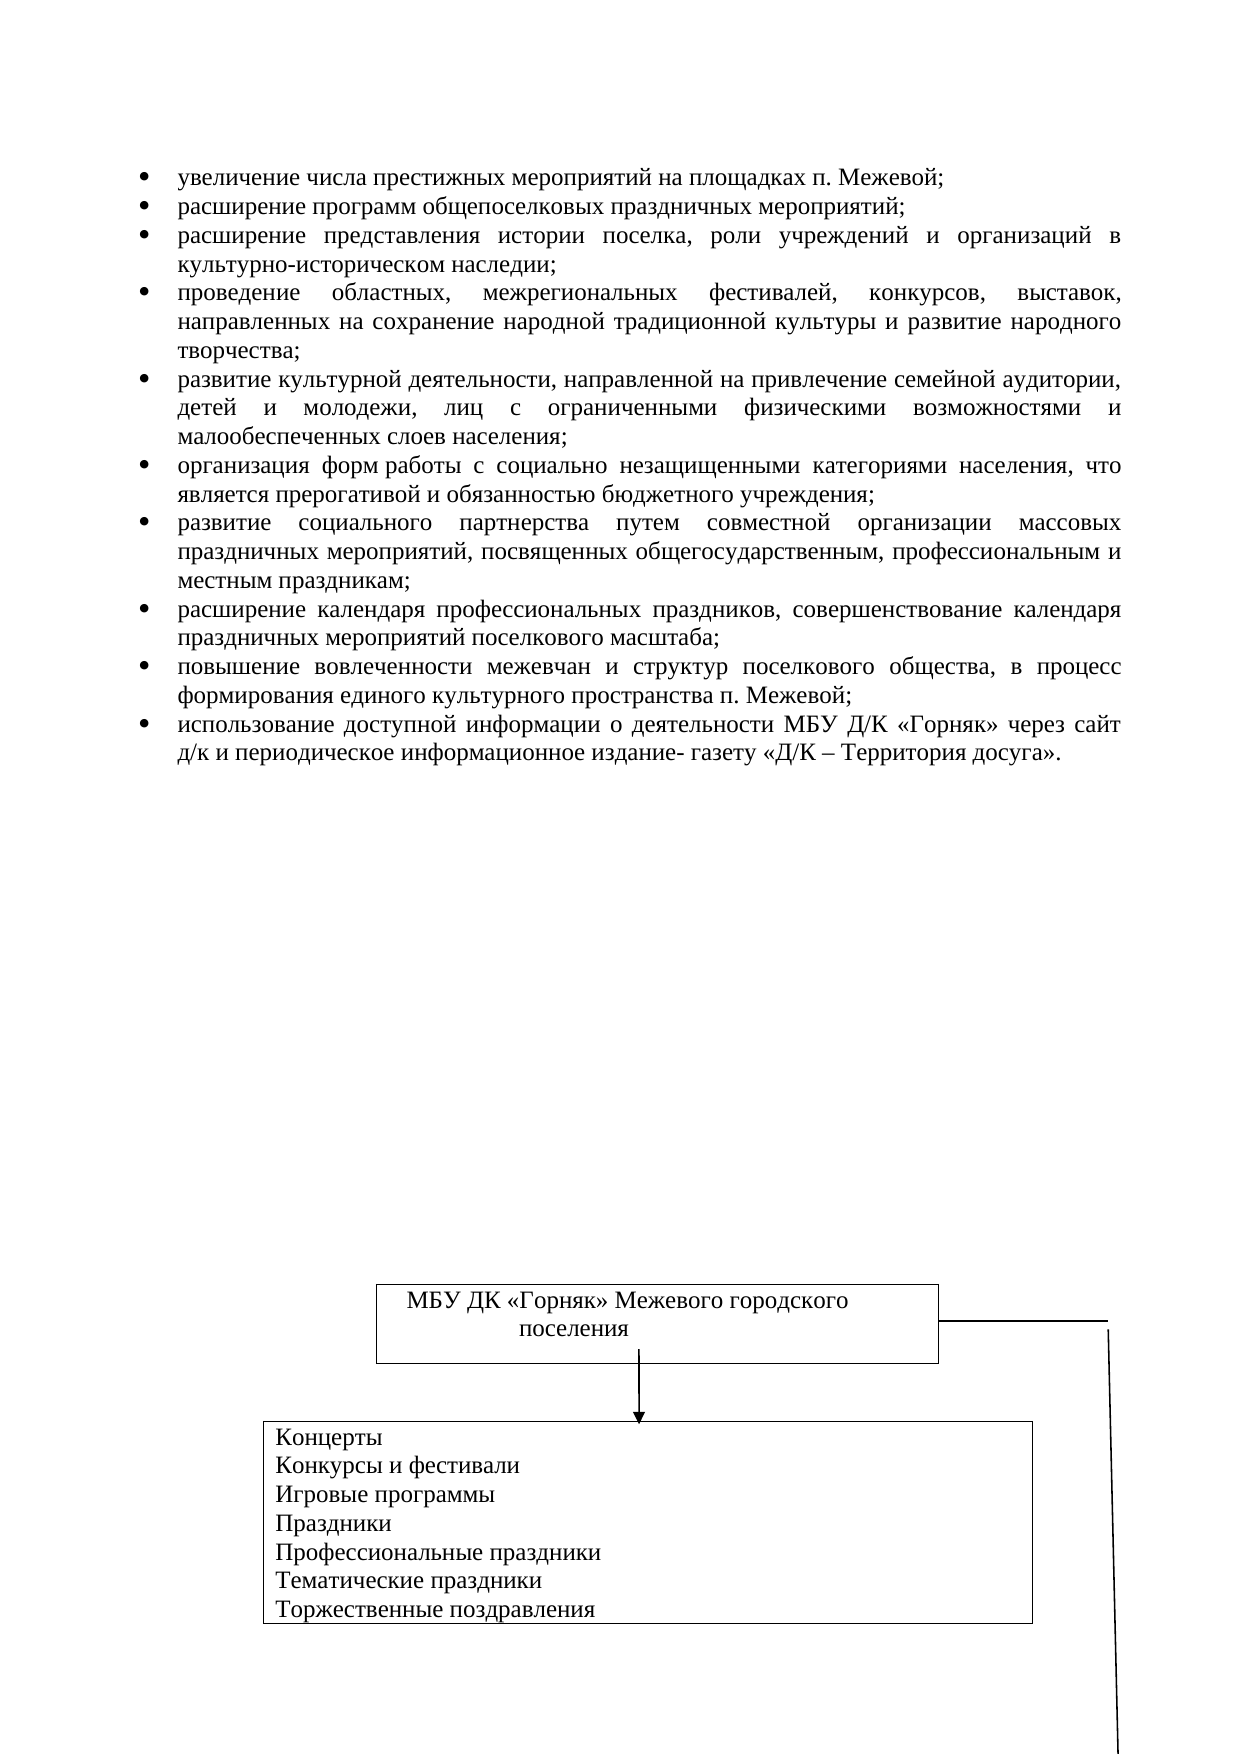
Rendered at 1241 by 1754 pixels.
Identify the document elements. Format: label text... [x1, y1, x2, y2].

list использование доступной информации о деятельности МБУ Д/К «Горняк» через сайт д/к и периодическое информационное издание- газету «Д/К – Территория досуга». [140, 709, 1122, 766]
list расширение программ общепоселковых праздничных мероприятий; [140, 191, 1122, 220]
list повышение вовлеченности межевчан и структур поселкового общества, в процесс формирования единого культурного пространства п. Межевой; [140, 651, 1122, 709]
list проведение областных, межрегиональных фестивалей, конкурсов, выставок, направленных на сохранение народной традиционной культуры и развитие народного творчества; [140, 277, 1122, 364]
list развитие культурной деятельности, направленной на привлечение семейной аудитории, детей и молодежи, лиц с ограниченными физическими возможностями и малообеспеченных слоев населения; [140, 364, 1122, 450]
list расширение календаря профессиональных праздников, совершенствование календаря праздничных мероприятий поселкового масштаба; [140, 594, 1122, 651]
list расширение представления истории поселка, роли учреждений и организаций в культурно-историческом наследии; [140, 220, 1122, 277]
table_header МБУ ДК «Горняк» Межевого городского поселения [377, 1285, 938, 1363]
list увеличение числа престижных мероприятий на площадках п. Межевой; [140, 162, 1122, 191]
list организация форм работы с социально незащищенными категориями населения, что является прерогативой и обязанностью бюджетного учреждения; [140, 450, 1122, 507]
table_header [264, 1422, 1032, 1623]
list развитие социального партнерства путем совместной организации массовых праздничных мероприятий, посвященных общегосударственным, профессиональным и местным праздникам; [140, 507, 1122, 594]
